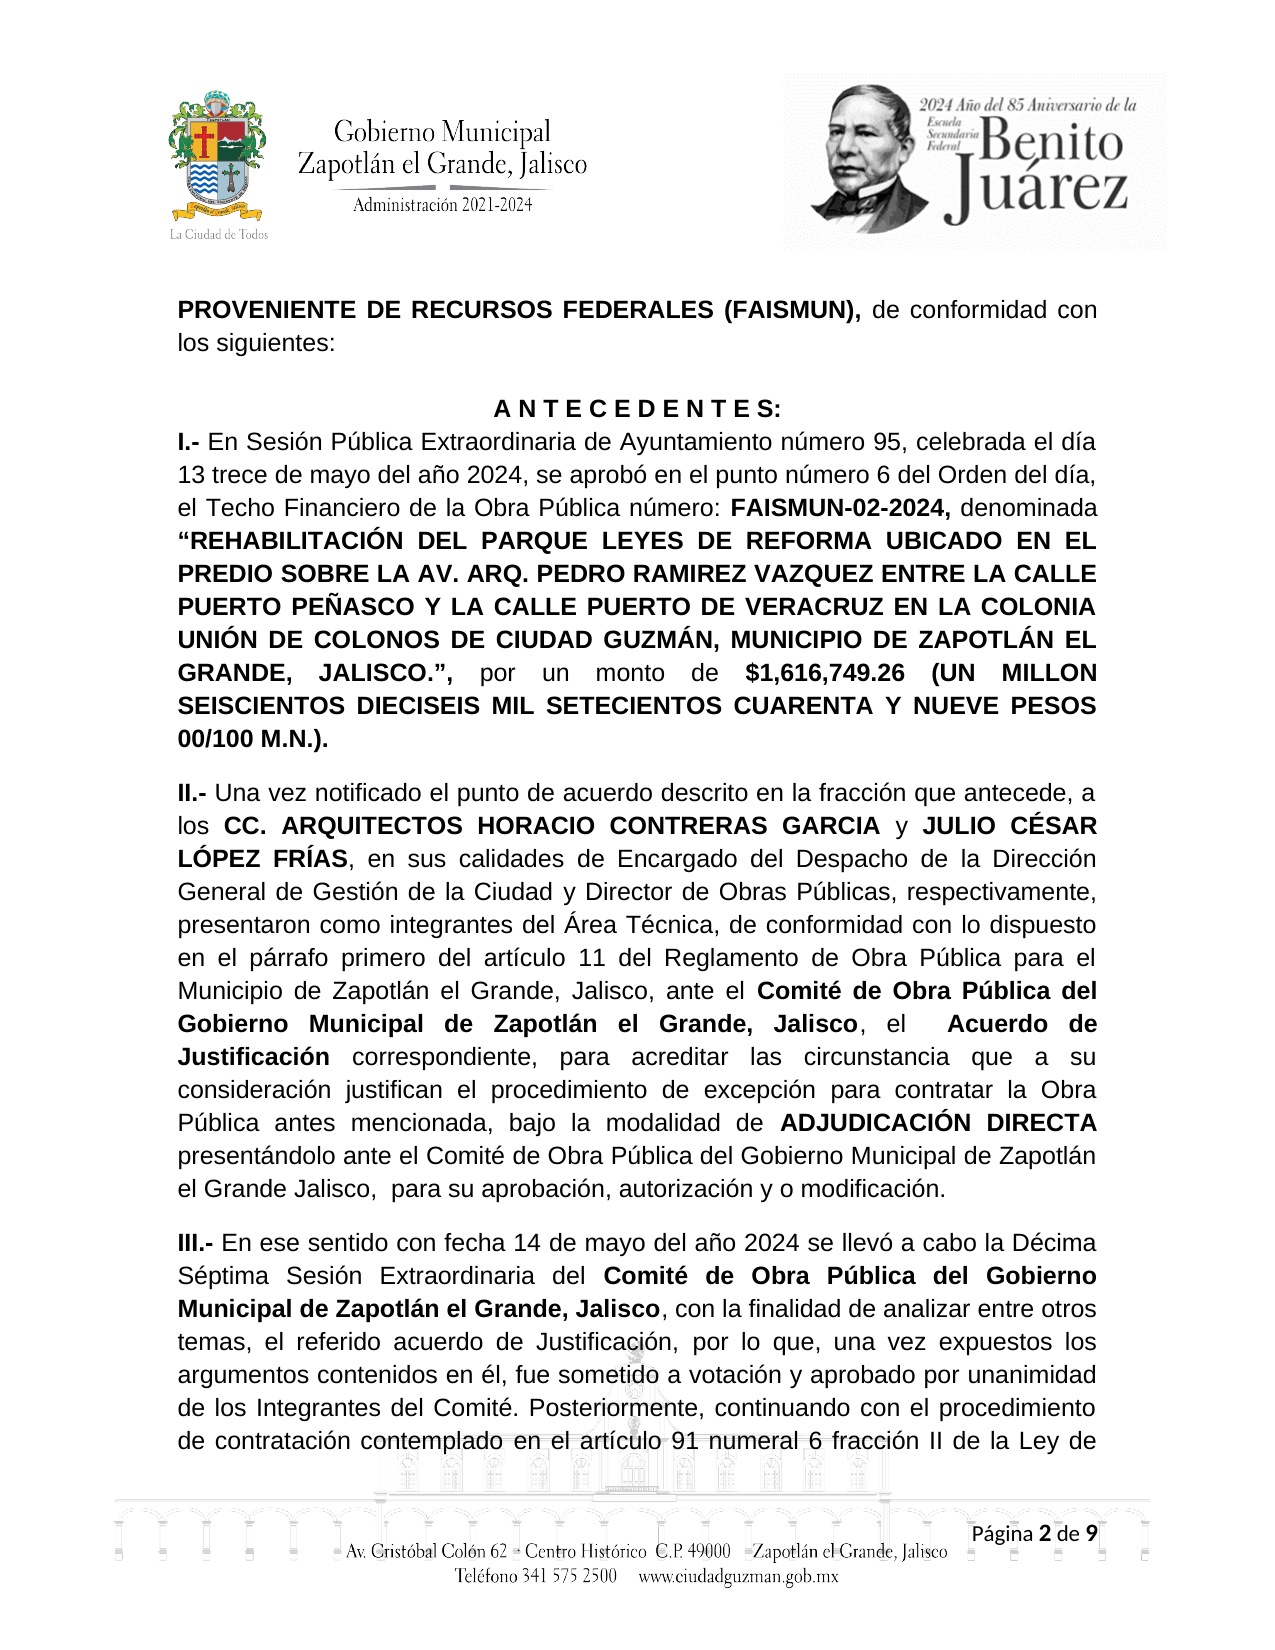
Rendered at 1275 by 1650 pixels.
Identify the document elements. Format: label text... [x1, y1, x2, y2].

picture [103, 45, 1169, 1629]
text A N T E C E D E N T E S: [177, 393, 1098, 422]
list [177, 295, 1098, 357]
text I.- En Sesión Pública Extraordinaria de Ayuntamiento número 95, celebrada el día 13 trece de mayo del año 2024, se aprobó en el punto número 6 del Orden del día, el Techo Financiero de la Obra Pública número: FAISMUN-02-2024, denominada “REHABILITACIÓN DEL PARQUE LEYES DE REFORMA UBICADO EN EL PREDIO SOBRE LA AV. ARQ. PEDRO RAMIREZ VAZQUEZ ENTRE LA CALLE PUERTO PEÑASCO Y LA CALLE PUERTO DE VERACRUZ EN LA COLONIA UNIÓN DE COLONOS DE CIUDAD GUZMÁN, MUNICIPIO DE ZAPOTLÁN EL GRANDE, JALISCO.”, por un monto de $1,616,749.26 (UN MILLON SEISCIENTOS DIECISEIS MIL SETECIENTOS CUARENTA Y NUEVE PESOS 00/100 M.N.). [177, 427, 1098, 752]
text II.- Una vez notificado el punto de acuerdo descrito en la fracción que antecede, a los CC. ARQUITECTOS HORACIO CONTRERAS GARCIA y JULIO CÉSAR LÓPEZ FRÍAS, en sus calidades de Encargado del Despacho de la Dirección General de Gestión de la Ciudad y Director de Obras Públicas, respectivamente, presentaron como integrantes del Área Técnica, de conformidad con lo dispuesto en el párrafo primero del artículo 11 del Reglamento de Obra Pública para el Municipio de Zapotlán el Grande, Jalisco, ante el Comité de Obra Pública del Gobierno Municipal de Zapotlán el Grande, Jalisco, el Acuerdo de Justificación correspondiente, para acreditar las circunstancia que a su consideración justifican el procedimiento de excepción para contratar la Obra Pública antes mencionada, bajo la modalidad de ADJUDICACIÓN DIRECTA presentándolo ante el Comité de Obra Pública del Gobierno Municipal de Zapotlán el Grande Jalisco, para su aprobación, autorización y o modificación. [177, 778, 1098, 1203]
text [177, 1228, 1098, 1454]
